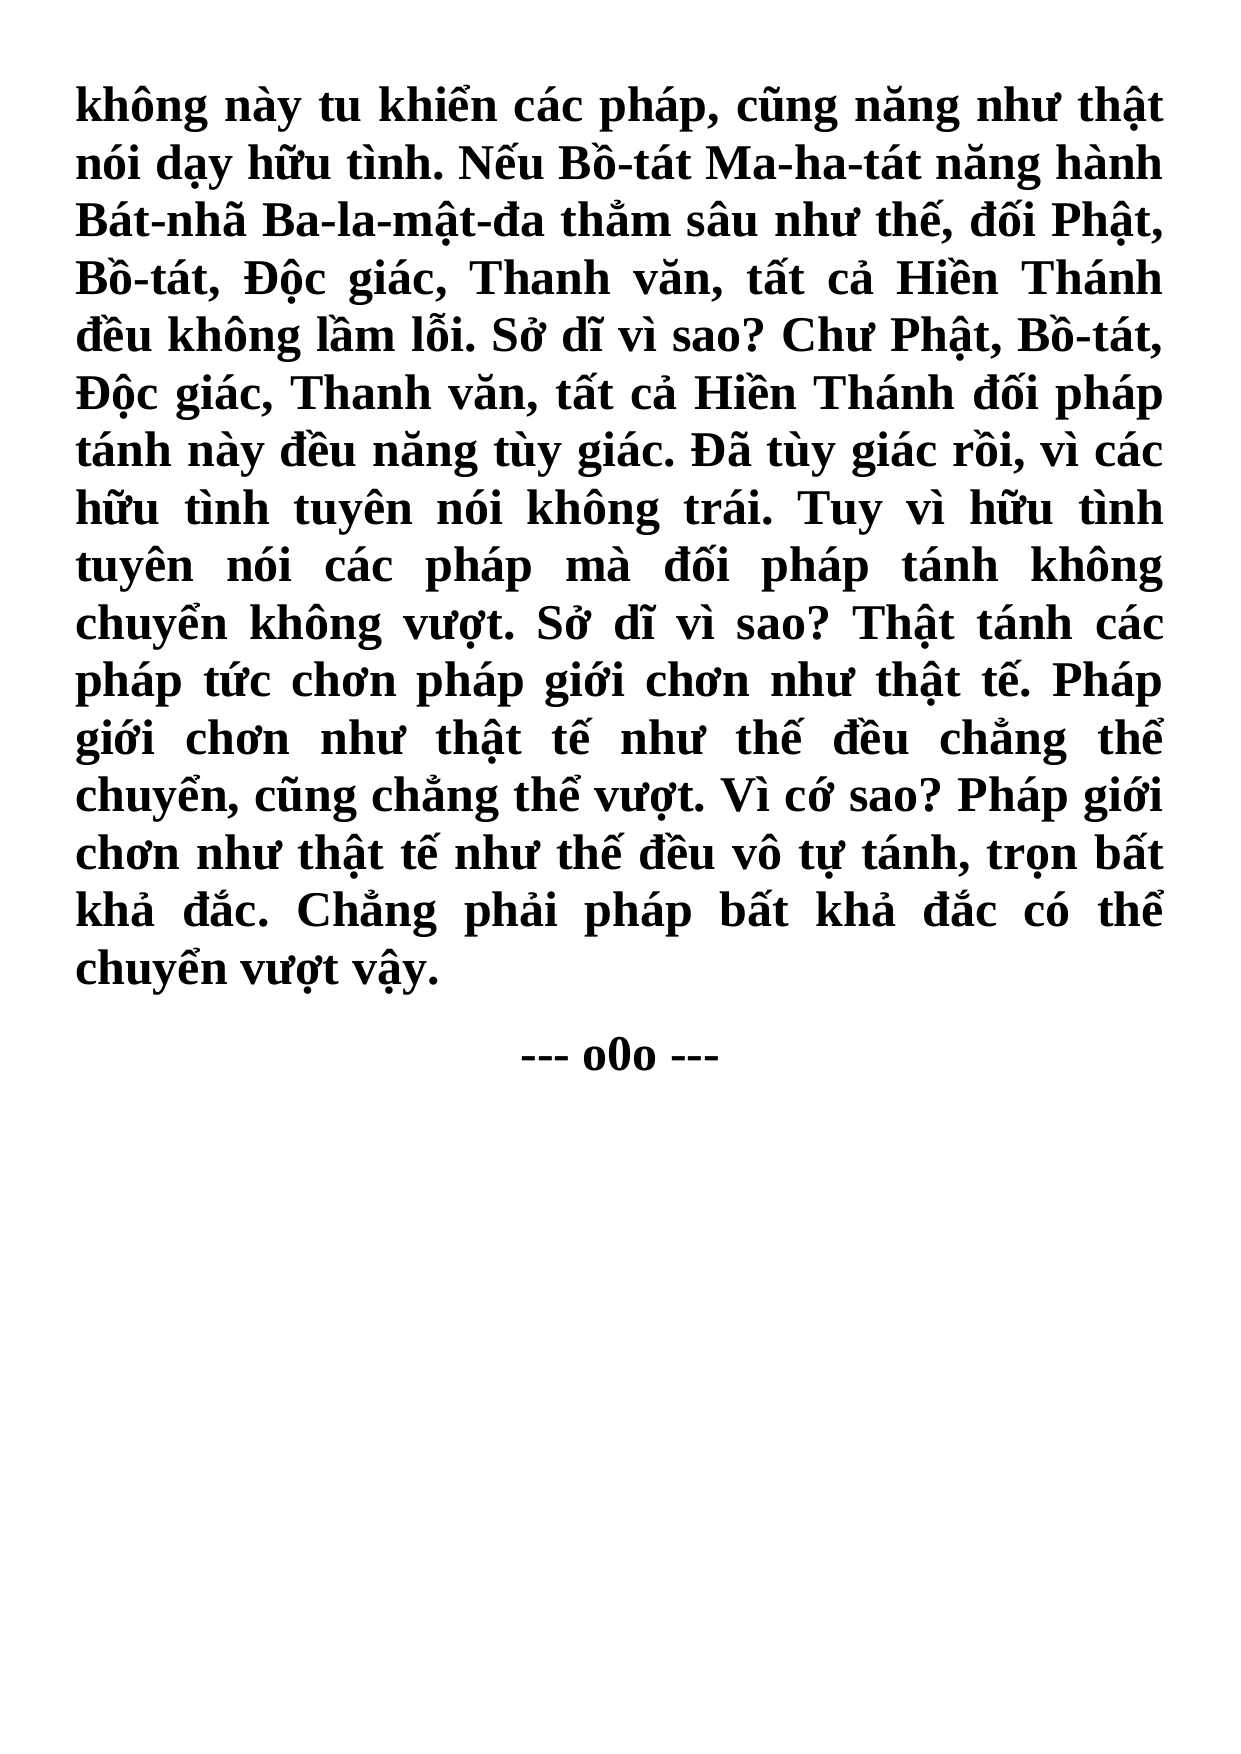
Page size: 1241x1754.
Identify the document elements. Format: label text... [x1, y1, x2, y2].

text --- o0o --- [75, 1024, 1165, 1082]
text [75, 75, 1165, 995]
